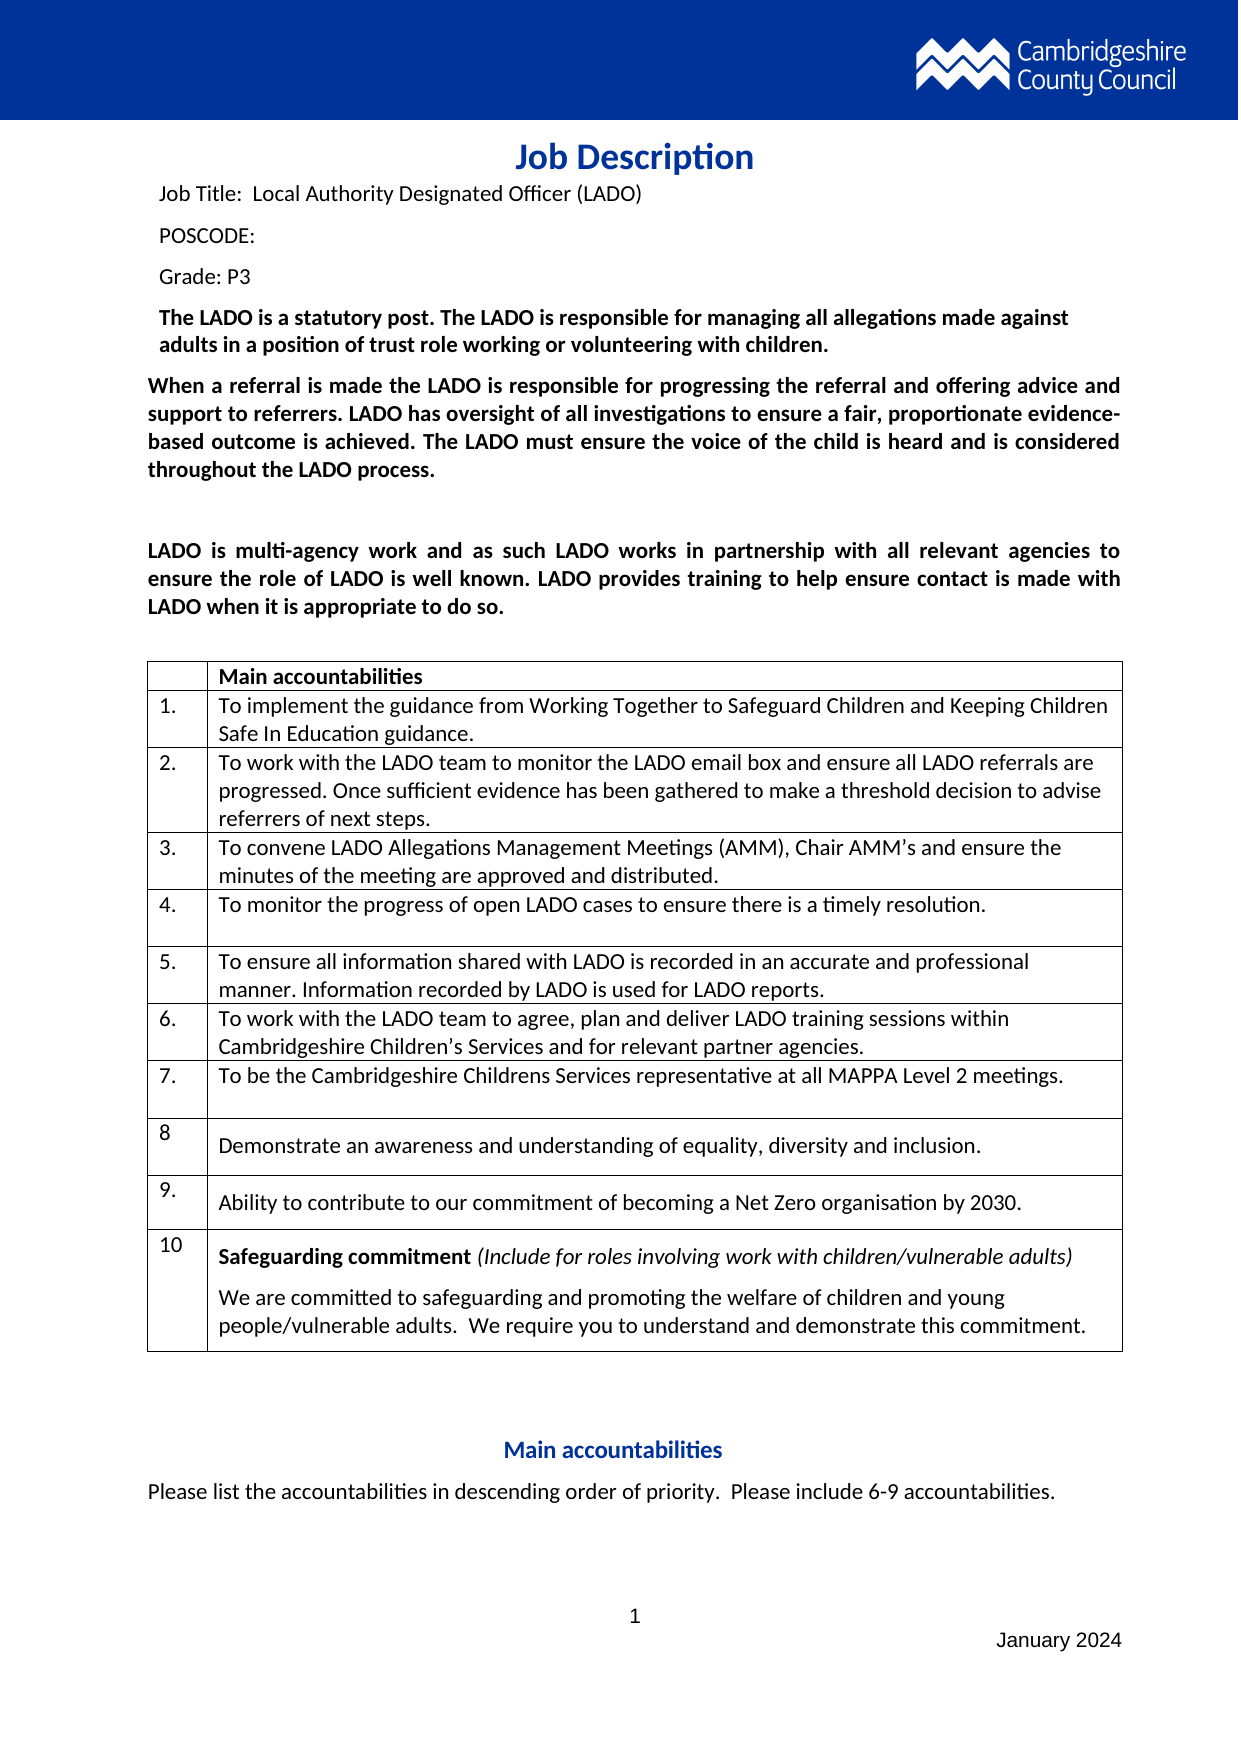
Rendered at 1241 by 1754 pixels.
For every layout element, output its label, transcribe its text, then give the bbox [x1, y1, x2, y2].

table_cell [148, 691, 207, 747]
table_cell [148, 947, 207, 1003]
table_cell 10 [148, 1230, 207, 1351]
text Main accountabilities [103, 1434, 1122, 1464]
table_header Main accountabilities [208, 662, 1122, 690]
table_cell Ability to contribute to our commitment of becoming a Net Zero organisation by 2030. [208, 1176, 1122, 1229]
table_cell To implement the guidance from Working Together to Safeguard Children and Keeping Children Safe In Education guidance. [208, 691, 1122, 747]
text When a referral is made the LADO is responsible for progressing the referral and offering advice and support to referrers. LADO has oversight of all investigations to ensure a fair, proportionate evidence-based outcome is achieved. The LADO must ensure the voice of the child is heard and is considered throughout the LADO process. [148, 371, 1122, 483]
table_cell To convene LADO Allegations Management Meetings (AMM), Chair AMM’s and ensure the minutes of the meeting are approved and distributed. [208, 833, 1122, 889]
table_cell To be the Cambridgeshire Childrens Services representative at all MAPPA Level 2 meetings. [208, 1061, 1122, 1117]
table_cell To ensure all information shared with LADO is recorded in an accurate and professional manner. Information recorded by LADO is used for LADO reports. [208, 947, 1122, 1003]
table_cell POSCODE: [148, 222, 1122, 262]
table_header [148, 662, 207, 690]
text Please list the accountabilities in descending order of priority. Please include 6-9 accountabilities. [148, 1477, 1122, 1505]
table_cell [148, 1004, 207, 1060]
table_cell Demonstrate an awareness and understanding of equality, diversity and inclusion. [208, 1119, 1122, 1174]
table_cell [148, 1061, 207, 1117]
table_cell [148, 890, 207, 946]
text Job Description [148, 133, 1122, 179]
table_cell Grade: P3 The LADO is a statutory post. The LADO is responsible for managing all allegations made against adults in a position of trust role working or volunteering with children. [148, 262, 1122, 371]
table_cell 8 [148, 1119, 207, 1174]
picture [915, 37, 1187, 97]
table_cell [148, 833, 207, 889]
table_cell [148, 748, 207, 832]
table_cell To work with the LADO team to monitor the LADO email box and ensure all LADO referrals are progressed. Once sufficient evidence has been gathered to make a threshold decision to advise referrers of next steps. [208, 748, 1122, 832]
table_header Job Title: Local Authority Designated Officer (LADO) [148, 179, 1122, 222]
table_cell To monitor the progress of open LADO cases to ensure there is a timely resolution. [208, 890, 1122, 946]
table_cell Safeguarding commitment (Include for roles involving work with children/vulnerable adults) We are committed to safeguarding and promoting the welfare of children and young people/vulnerable adults. We require you to understand and demonstrate this commitment. [208, 1230, 1122, 1351]
table_cell To work with the LADO team to agree, plan and deliver LADO training sessions within Cambridgeshire Children’s Services and for relevant partner agencies. [208, 1004, 1122, 1060]
text LADO is multi-agency work and as such LADO works in partnership with all relevant agencies to ensure the role of LADO is well known. LADO provides training to help ensure contact is made with LADO when it is appropriate to do so. [148, 536, 1122, 620]
table_cell 9. [148, 1176, 207, 1229]
